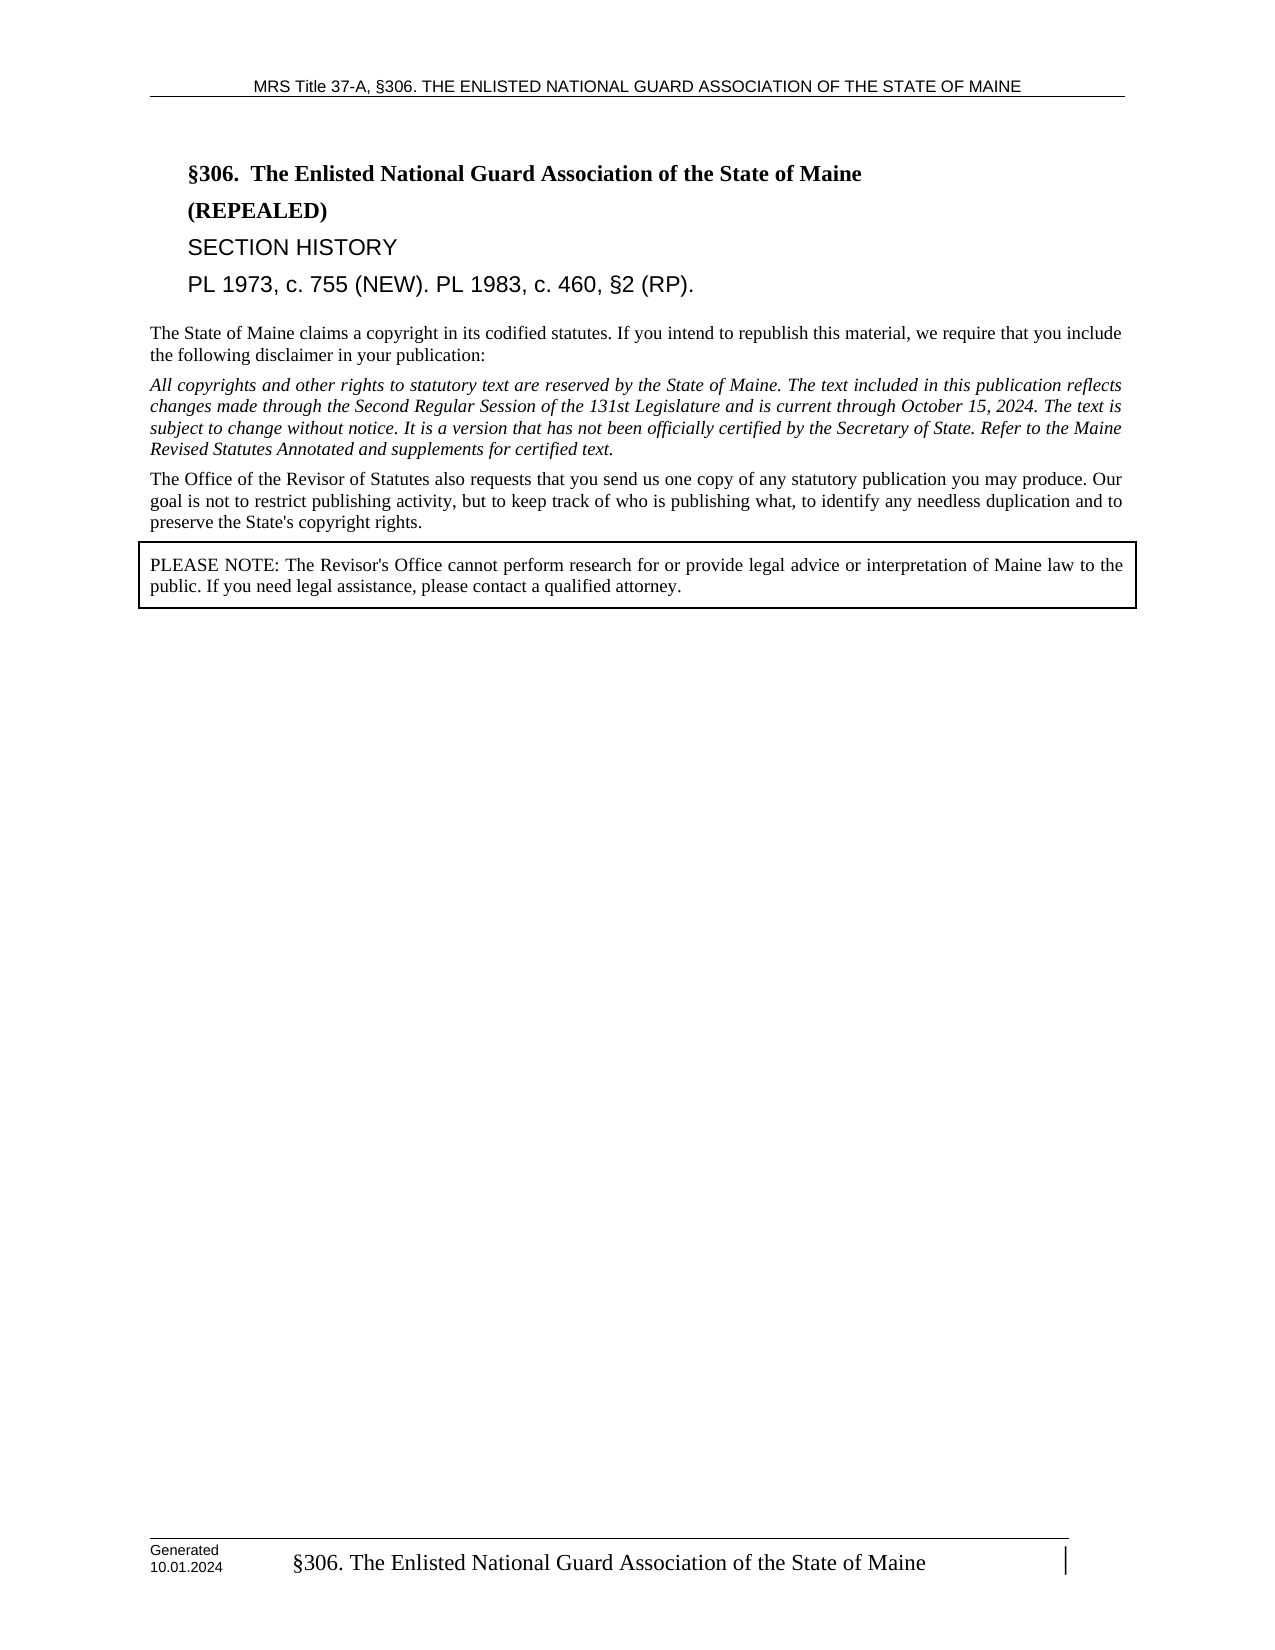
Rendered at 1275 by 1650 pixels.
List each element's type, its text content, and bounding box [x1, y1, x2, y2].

text SECTION HISTORY [187, 234, 1125, 260]
text PLEASE NOTE: The Revisor's Office cannot perform research for or provide legal advice or interpretation of Maine law to the public. If you need legal assistance, please contact a qualified attorney. [140, 543, 1135, 607]
text PL 1973, c. 755 (NEW). PL 1983, c. 460, §2 (RP). [187, 271, 1125, 297]
text The State of Maine claims a copyright in its codified statutes. If you intend to republish this material, we require that you include the following disclaimer in your publication: [150, 322, 1125, 365]
text (REPEALED) [187, 197, 1125, 223]
text The Office of the Revisor of Statutes also requests that you send us one copy of any statutory publication you may produce. Our goal is not to restrict publishing activity, but to keep track of who is publishing what, to identify any needless duplication and to preserve the State's copyright rights. [150, 468, 1125, 533]
text All copyrights and other rights to statutory text are reserved by the State of Maine. The text included in this publication reflects changes made through the Second Regular Session of the 131st Legislature and is current through October 15, 2024 . The text is subject to change without notice. It is a version that has not been officially certified by the Secretary of State. Refer to the Maine Revised Statutes Annotated and supplements for certified text. [150, 373, 1125, 460]
text §306. The Enlisted National Guard Association of the State of Maine [187, 160, 1125, 187]
